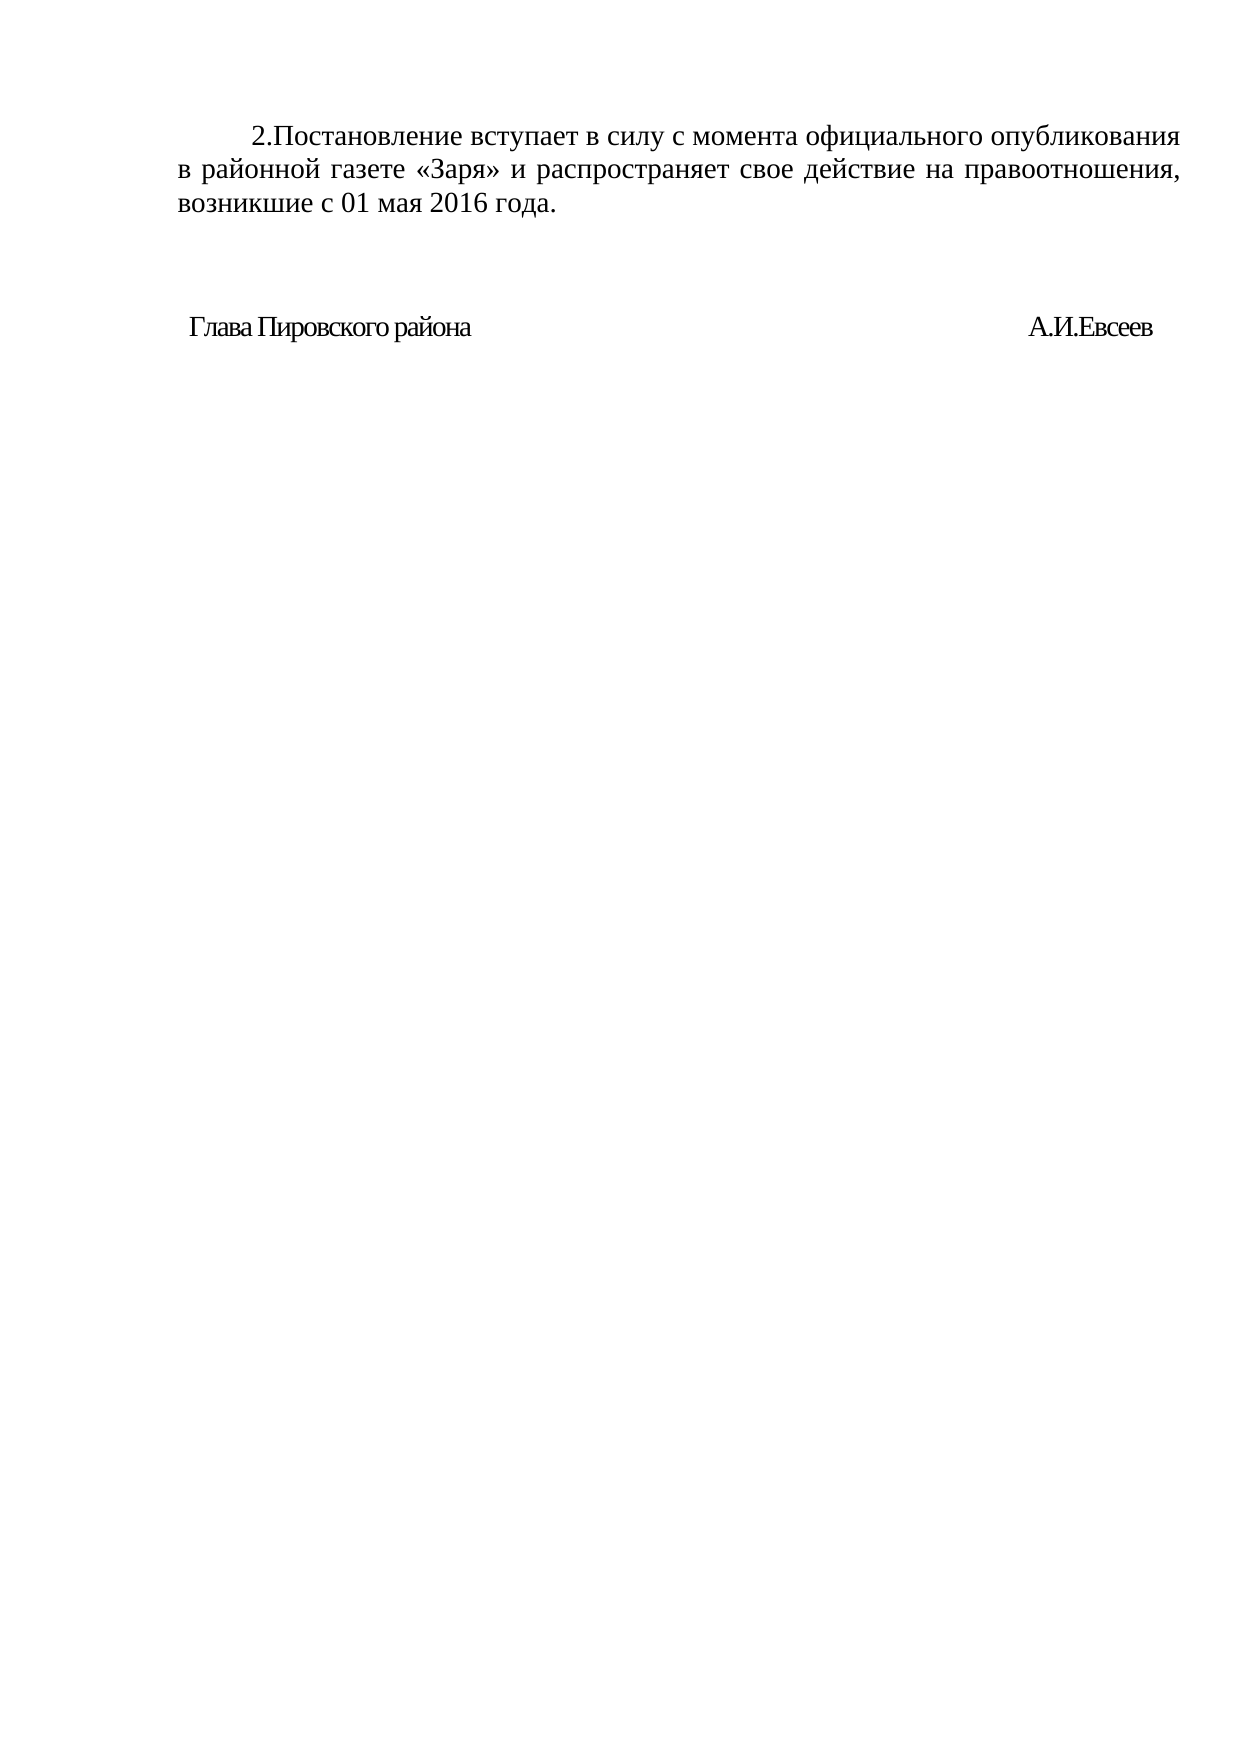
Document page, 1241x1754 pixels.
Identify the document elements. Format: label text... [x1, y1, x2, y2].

table_header А.И.Евсеев [664, 310, 1167, 343]
text 2.Постановление вступает в силу с момента официального опубликования в районной газете «Заря» и распространяет свое действие на правоотношения, возникшие с 01 мая 2016 года. [177, 118, 1181, 219]
table_header Глава Пировского района [177, 310, 664, 343]
